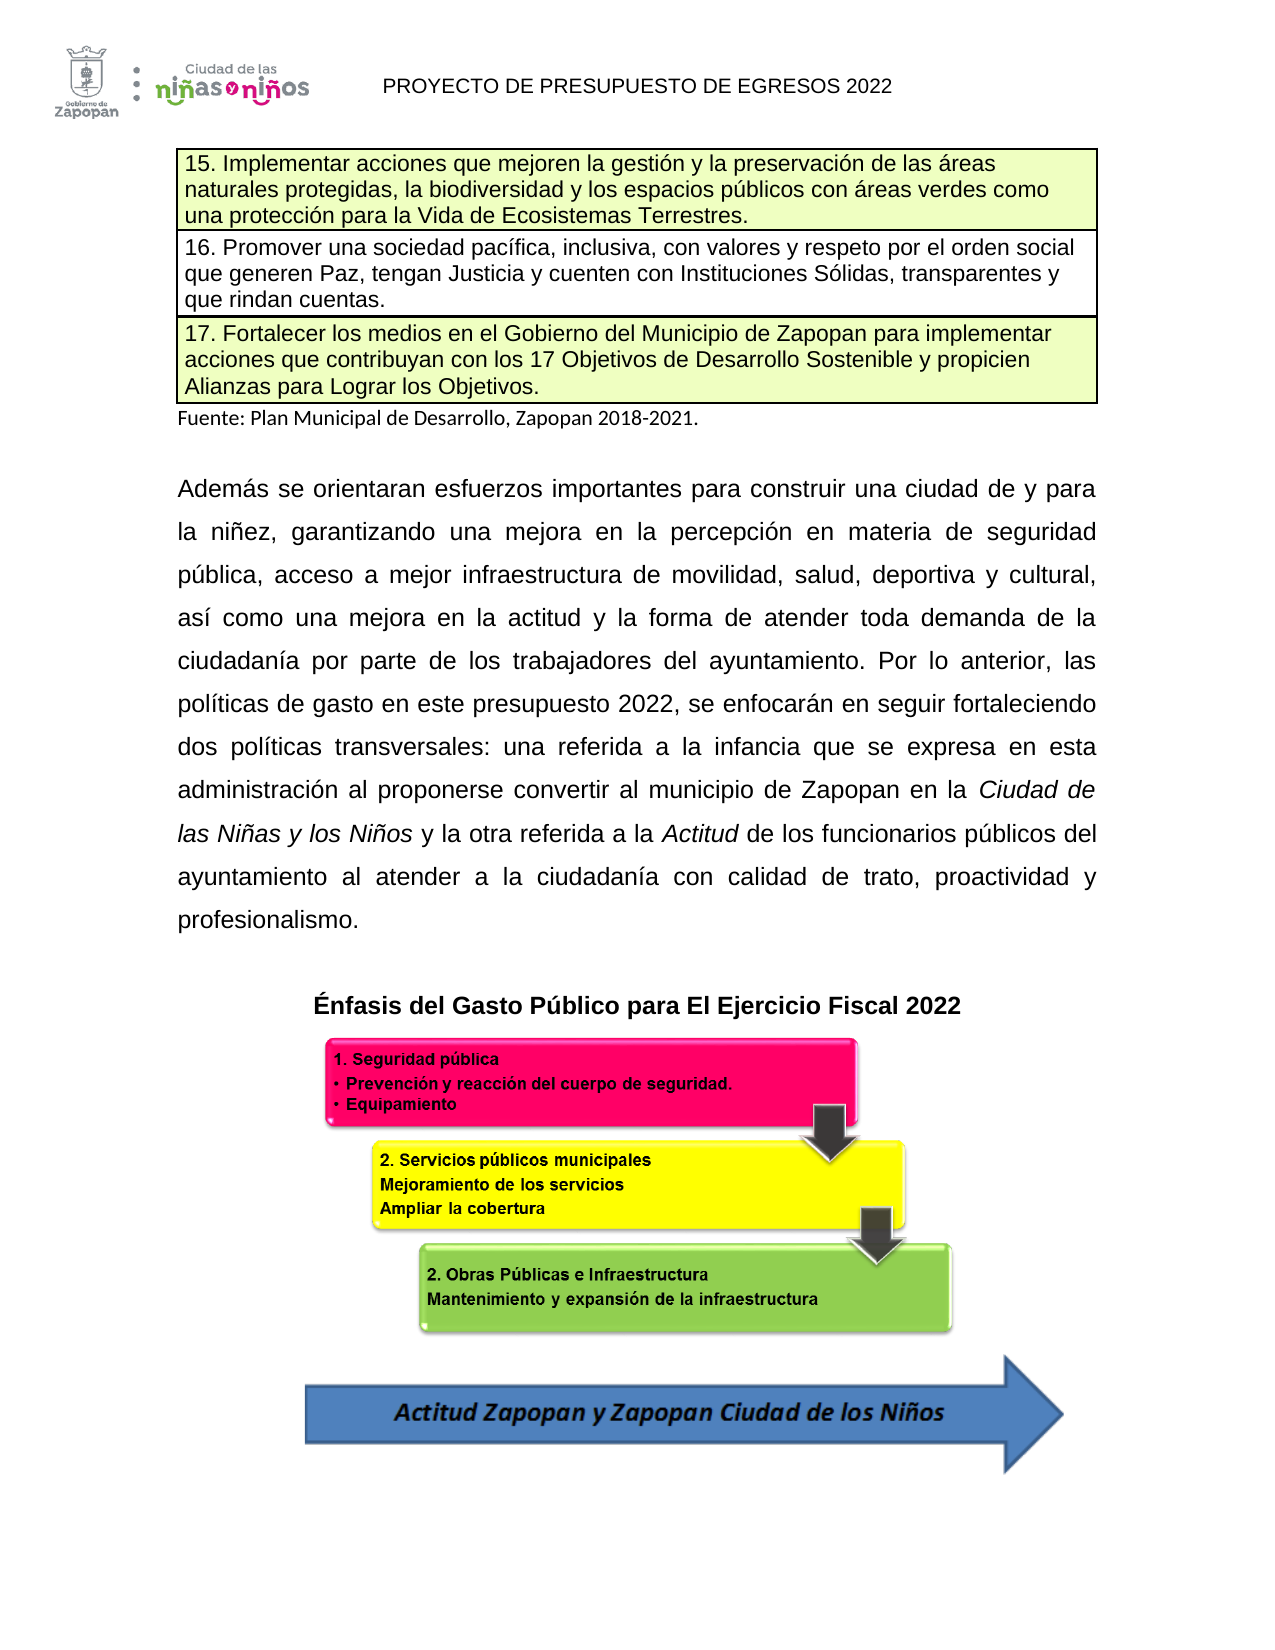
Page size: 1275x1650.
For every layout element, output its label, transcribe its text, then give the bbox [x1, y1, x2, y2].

text Fuente: Plan Municipal de Desarrollo, Zapopan 2018-2021. [177, 404, 1098, 431]
text Énfasis del Gasto Público para El Ejercicio Fiscal 2022 [177, 991, 1098, 1020]
table_cell 15. Implementar acciones que mejoren la gestión y la preservación de las áreas naturales protegidas, la biodiversidad y los espacios públicos con áreas verdes como una protección para la Vida de Ecosistemas Terrestres. [178, 150, 1096, 229]
picture [49, 44, 369, 120]
picture [304, 1354, 1064, 1476]
table_cell 17. Fortalecer los medios en el Gobierno del Municipio de Zapopan para implementar acciones que contribuyan con los 17 Objetivos de Desarrollo Sostenible y propicien Alianzas para Lograr los Objetivos. [178, 318, 1096, 402]
picture [317, 1034, 958, 1340]
table_cell 16. Promover una sociedad pacífica, inclusiva, con valores y respeto por el orden social que generen Paz, tengan Justicia y cuenten con Instituciones Sólidas, transparentes y que rindan cuentas. [178, 231, 1096, 315]
text Además se orientaran esfuerzos importantes para construir una ciudad de y para la niñez, garantizando una mejora en la percepción en materia de seguridad pública, acceso a mejor infraestructura de movilidad, salud, deportiva y cultural, así como una mejora en la actitud y la forma de atender toda demanda de la ciudadanía por parte de los trabajadores del ayuntamiento. Por lo anterior, las políticas de gasto en este presupuesto 2022, se enfocarán en seguir fortaleciendo dos políticas transversales: una referida a la infancia que se expresa en esta administración al proponerse convertir al municipio de Zapopan en la Ciudad de las Niñas y los Niños y la otra referida a la Actitud de los funcionarios públicos del ayuntamiento al atender a la ciudadanía con calidad de trato, proactividad y profesionalismo. [177, 474, 1098, 934]
